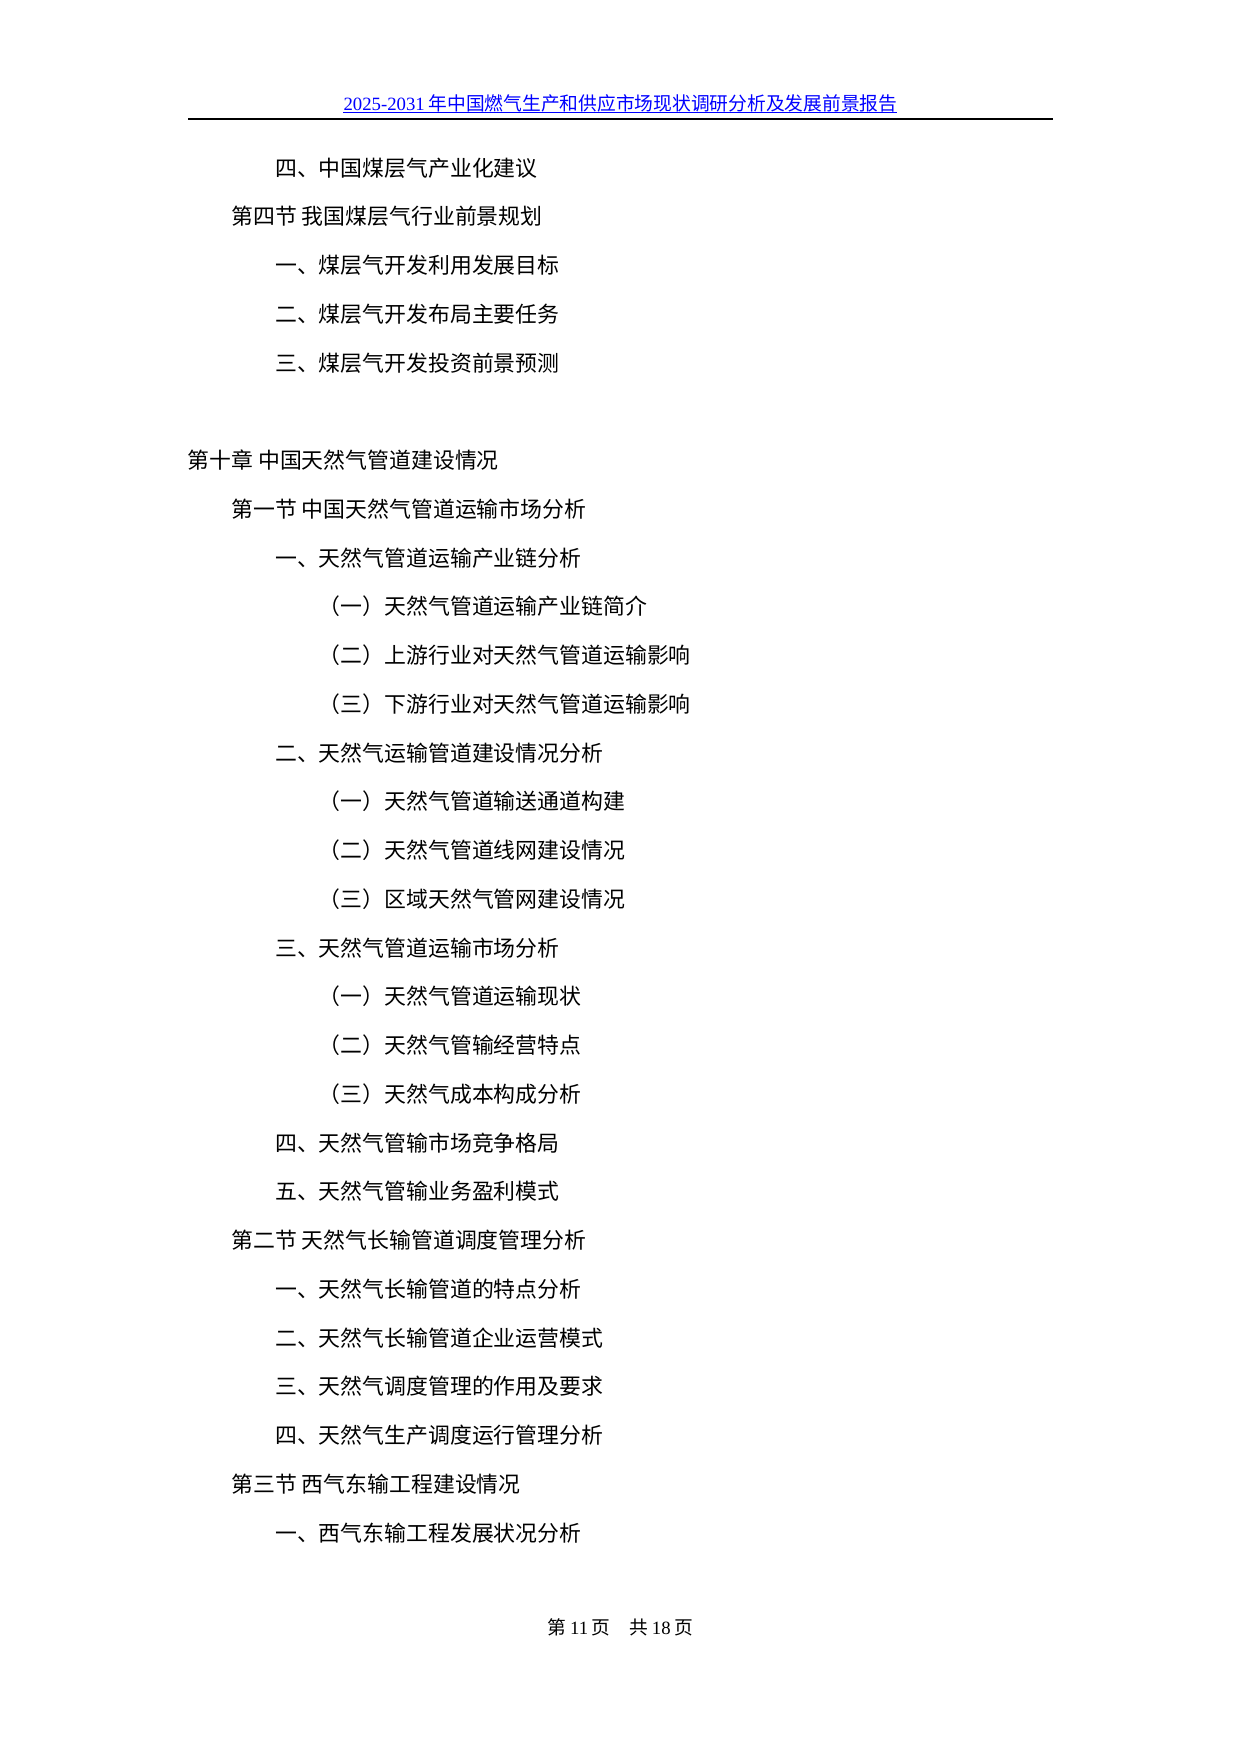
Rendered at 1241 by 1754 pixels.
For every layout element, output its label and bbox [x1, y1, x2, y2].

text [187, 150, 1053, 1548]
